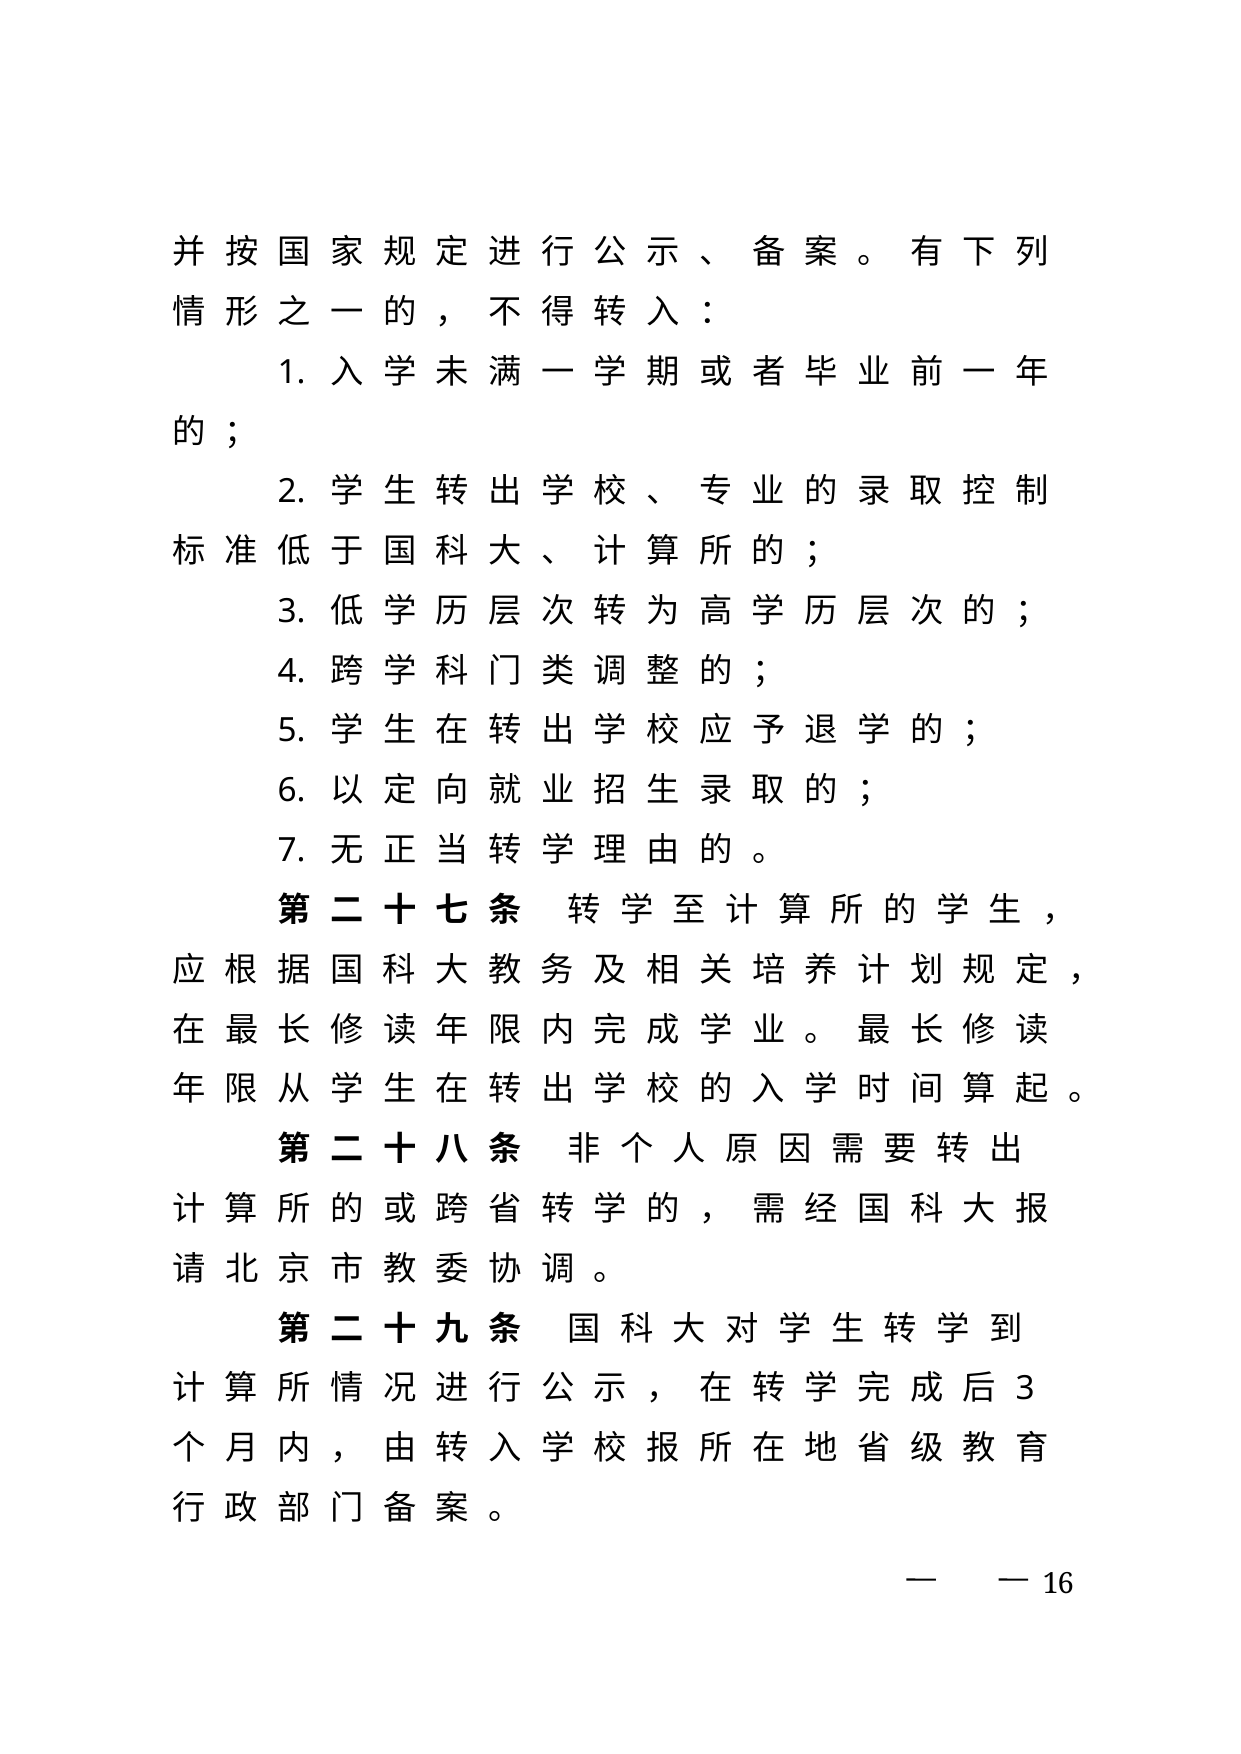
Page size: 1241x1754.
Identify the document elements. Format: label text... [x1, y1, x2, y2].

text 5.学生在转出学校应予退学的； [172, 698, 1068, 757]
text 第二十九条 国科大对学生转学到计算所情况进行公示，在转学完成后3个月内，由转入学校报所在地省级教育行政部门备案。 [172, 1296, 1068, 1535]
text 2.学生转出学校、专业的录取控制标准低于国科大、计算所的； [172, 458, 1068, 578]
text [172, 219, 1068, 339]
text 3.低学历层次转为高学历层次的； [172, 578, 1068, 638]
text 7.无正当转学理由的。 [172, 817, 1068, 877]
text 第二十七条 转学至计算所的学生，应根据国科大教务及相关培养计划规定，在最长修读年限内完成学业。最长修读年限从学生在转出学校的入学时间算起。 [172, 877, 1068, 1116]
text 6.以定向就业招生录取的； [172, 757, 1068, 817]
text 第二十八条 非个人原因需要转出计算所的或跨省转学的，需经国科大报请北京市教委协调。 [172, 1116, 1068, 1296]
text 1.入学未满一学期或者毕业前一年的； [172, 339, 1068, 458]
text 4.跨学科门类调整的； [172, 638, 1068, 698]
